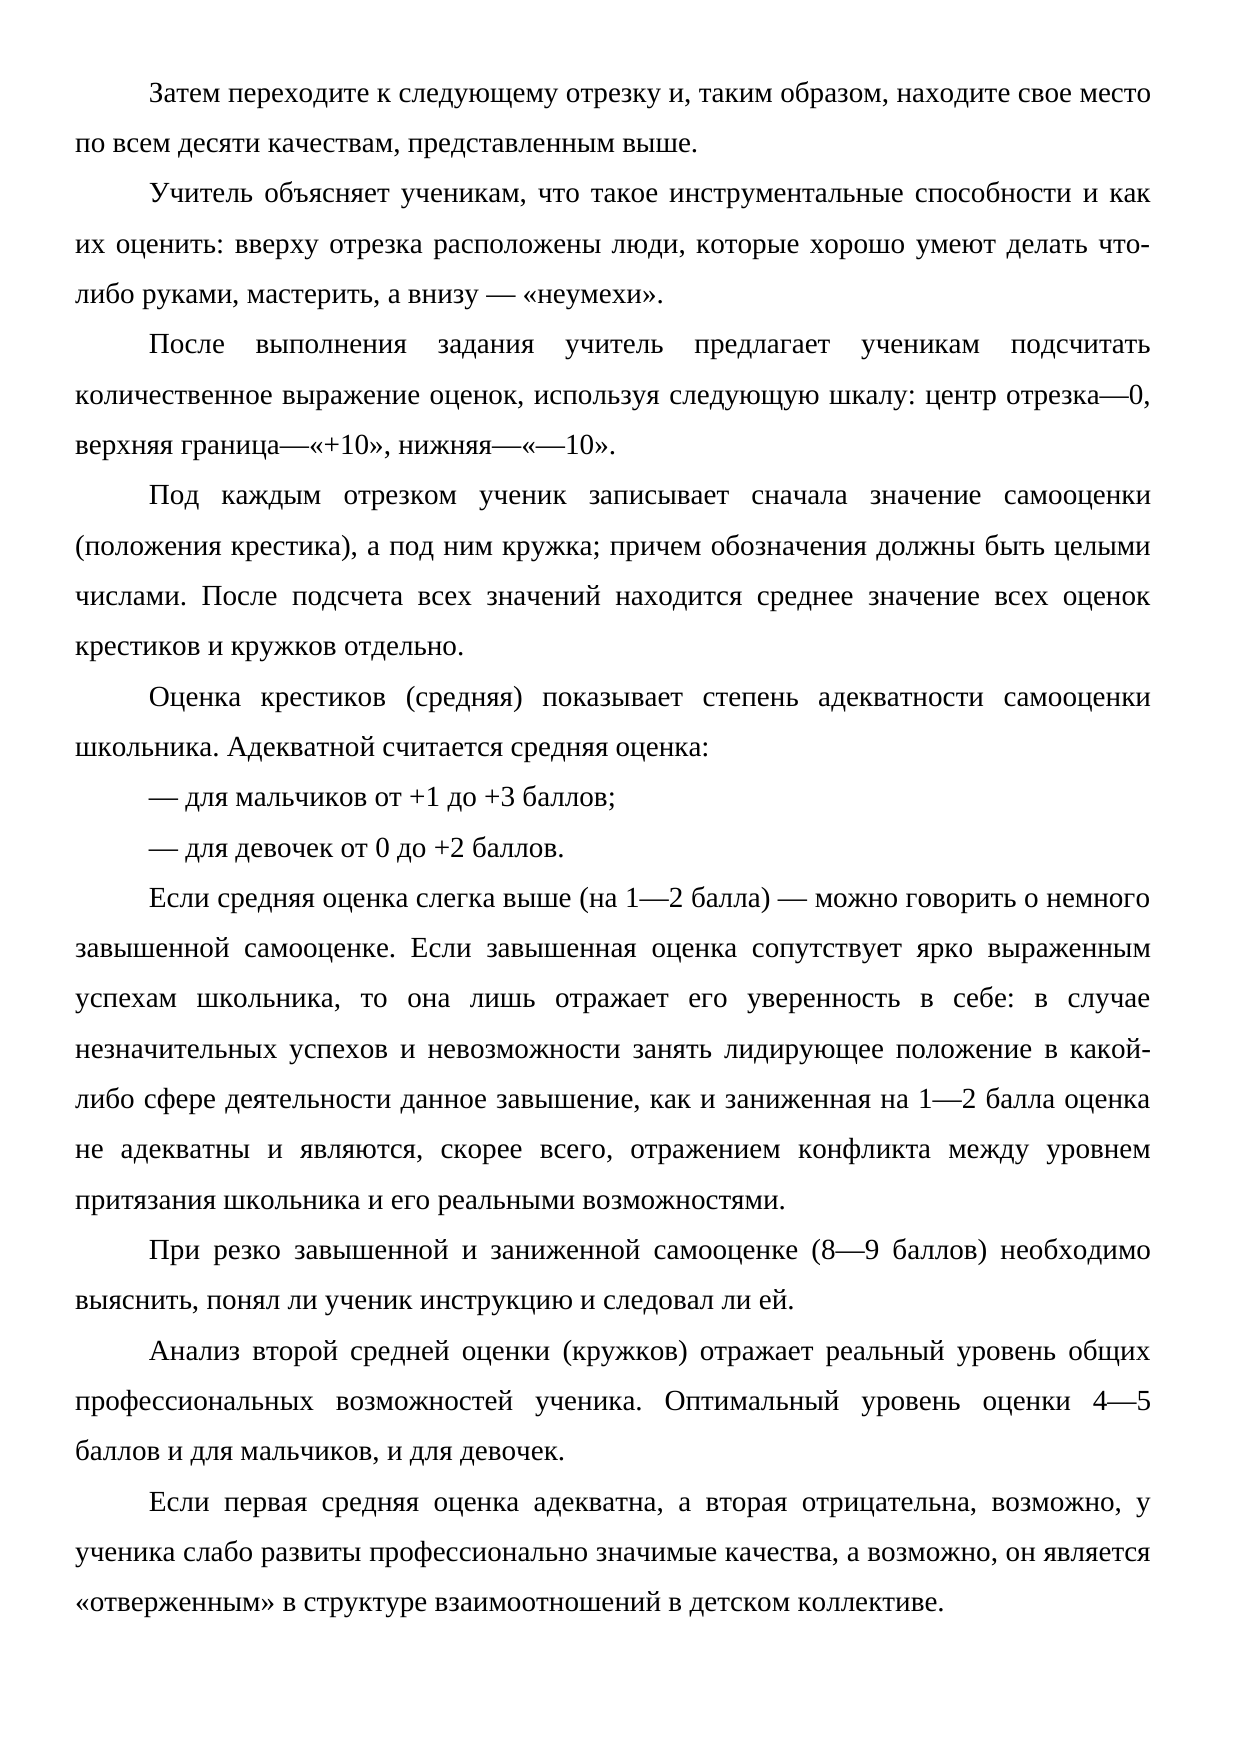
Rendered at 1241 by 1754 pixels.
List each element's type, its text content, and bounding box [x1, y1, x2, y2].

text — для мальчиков от +1 до +3 баллов; [75, 779, 1152, 813]
text При резко завышенной и заниженной самооценке (8—9 баллов) необходимо выяснить, понял ли ученик инструкцию и следовал ли ей. [75, 1232, 1152, 1316]
text — для девочек от 0 до +2 баллов. [75, 830, 1152, 863]
text Под каждым отрезком ученик записывает сначала значение самооценки (положения крестика), а под ним кружка; причем обозначения должны быть целыми числами. После подсчета всех значений находится среднее значение всех оценок крестиков и кружков отдельно. [75, 477, 1152, 662]
text Оценка крестиков (средняя) показывает степень адекватности самооценки школьника. Адекватной считается средняя оценка: [75, 679, 1152, 763]
text Если средняя оценка слегка выше (на 1—2 балла) — можно говорить о немного завышенной самооценке. Если завышенная оценка сопутствует ярко выраженным успехам школьника, то она лишь отражает его уверенность в себе: в случае незначительных успехов и невозможности занять лидирующее положение в какой-либо сфере деятельности данное завышение, как и заниженная на 1—2 балла оценка не адекватны и являются, скорее всего, отражением конфликта между уровнем притязания школьника и его реальными возможностями. [75, 880, 1152, 1215]
text Учитель объясняет ученикам, что такое инструментальные способности и как их оценить: вверху отрезка расположены люди, которые хорошо умеют делать что-либо руками, мастерить, а внизу — «неумехи». [75, 176, 1152, 310]
text Анализ второй средней оценки (кружков) отражает реальный уровень общих профессиональных возможностей ученика. Оптимальный уровень оценки 4—5 баллов и для мальчиков, и для девочек. [75, 1333, 1152, 1467]
text Если первая средняя оценка адекватна, а вторая отрицательна, возможно, у ученика слабо развиты профессионально значимые качества, а возможно, он является «отверженным» в структуре взаимоотношений в детском коллективе. [75, 1484, 1152, 1618]
text Затем переходите к следующему отрезку и, таким образом, находите свое место по всем десяти качествам, представленным выше. [75, 75, 1152, 159]
text После выполнения задания учитель предлагает ученикам подсчитать количественное выражение оценок, используя следующую шкалу: центр отрезка—0, верхняя граница—«+10», нижняя—«—10». [75, 327, 1152, 461]
